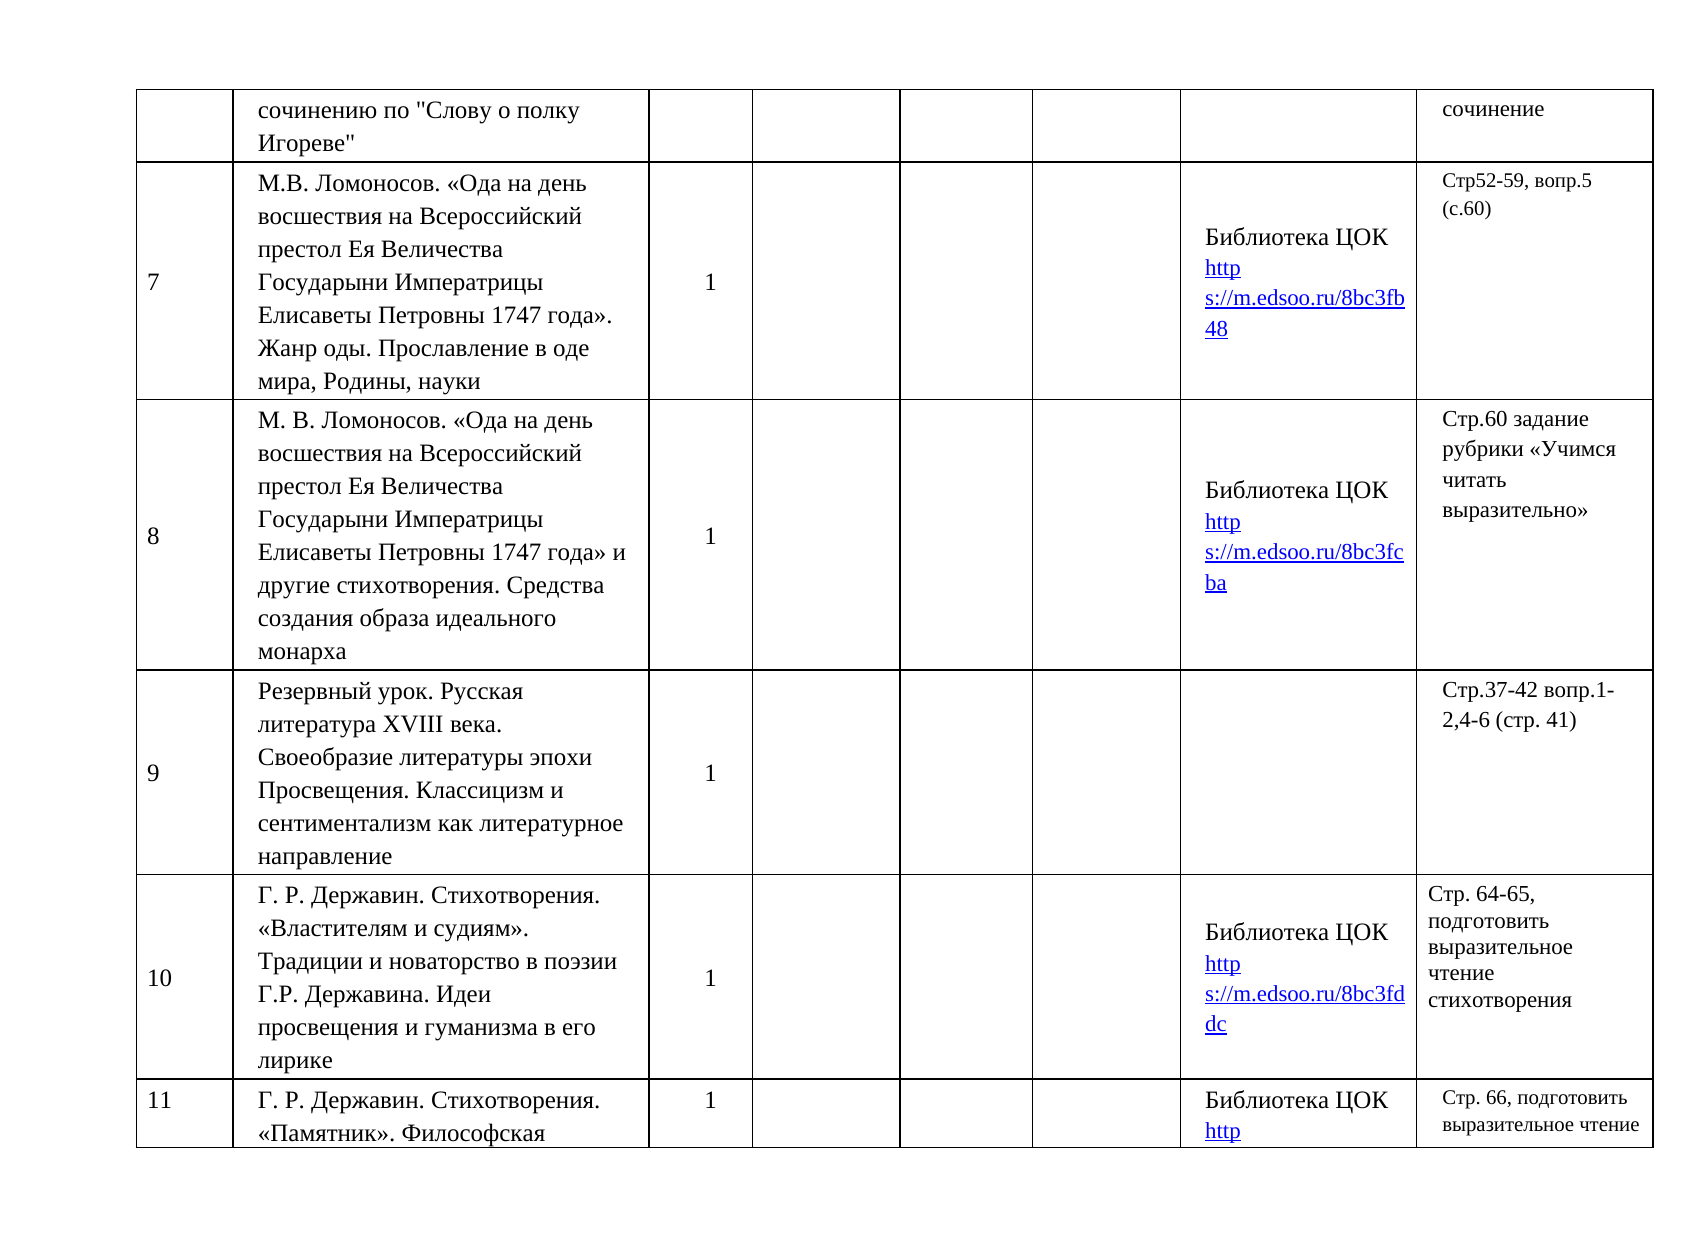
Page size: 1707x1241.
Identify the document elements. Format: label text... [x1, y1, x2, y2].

table_cell 10 [137, 875, 232, 1078]
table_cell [1181, 1080, 1416, 1147]
table_cell 9 [137, 671, 232, 873]
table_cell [1417, 1080, 1652, 1147]
table_cell 1 [650, 400, 752, 669]
table_cell [1033, 671, 1180, 873]
table_cell [901, 90, 1032, 161]
table_cell 1 [650, 1080, 752, 1147]
table_cell [901, 163, 1032, 398]
table_cell Стр52-59, вопр.5 (с.60) [1417, 163, 1652, 398]
table_cell Г. Р. Державин. Стихотворения. «Властителям и судиям». Традиции и новаторство в поэзии Г.Р. Державина. Идеи просвещения и гуманизма в его лирике [234, 875, 648, 1078]
table_cell 1 [650, 163, 752, 398]
table_cell [753, 400, 899, 669]
table_cell М.В. Ломоносов. «Ода на день восшествия на Всероссийский престол Ея Величества Государыни Императрицы Елисаветы Петровны 1747 года». Жанр оды. Прославление в оде мира, Родины, науки [234, 163, 648, 398]
table_cell [901, 400, 1032, 669]
table_cell Стр.37-42 вопр.1-2,4-6 (стр. 41) [1417, 671, 1652, 873]
table_cell Написать сочинение [1417, 90, 1652, 161]
table_cell [1033, 1080, 1180, 1147]
table_cell [753, 163, 899, 398]
table_cell [901, 1080, 1032, 1147]
table_cell [1181, 90, 1416, 161]
table_cell М. В. Ломоносов. «Ода на день восшествия на Всероссийский престол Ея Величества Государыни Императрицы Елисаветы Петровны 1747 года» и другие стихотворения. Средства создания образа идеального монарха [234, 400, 648, 669]
table_cell 8 [137, 400, 232, 669]
table_cell [753, 671, 899, 873]
table_cell 11 [137, 1080, 232, 1147]
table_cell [234, 1080, 648, 1147]
table_cell 1 [650, 90, 752, 161]
table_cell [1033, 90, 1180, 161]
table_cell [753, 90, 899, 161]
table_cell [901, 671, 1032, 873]
table_cell [1181, 671, 1416, 873]
table_cell 6 [137, 90, 232, 161]
table_cell [753, 1080, 899, 1147]
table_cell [234, 90, 648, 161]
table_cell Библиотека ЦОК https://m.edsoo.ru/8bc3fb48 [1181, 163, 1416, 398]
table_cell Библиотека ЦОК https://m.edsoo.ru/8bc3fddc [1181, 875, 1416, 1078]
table_cell Резервный урок. Русская литература ХVIII века. Своеобразие литературы эпохи Просвещения. Классицизм и сентиментализм как литературное направление [234, 671, 648, 873]
table_cell 1 [650, 875, 752, 1078]
table_cell [1033, 875, 1180, 1078]
table_cell [1033, 163, 1180, 398]
table_cell Стр.60 задание рубрики «Учимся читать выразительно» [1417, 400, 1652, 669]
table_cell Стр. 64-65, подготовить выразительное чтение стихотворения [1417, 875, 1652, 1078]
table_cell [753, 875, 899, 1078]
table_cell [901, 875, 1032, 1078]
table_cell 7 [137, 163, 232, 398]
table_cell [1033, 400, 1180, 669]
table_cell 1 [650, 671, 752, 873]
table_cell Библиотека ЦОК https://m.edsoo.ru/8bc3fcba [1181, 400, 1416, 669]
